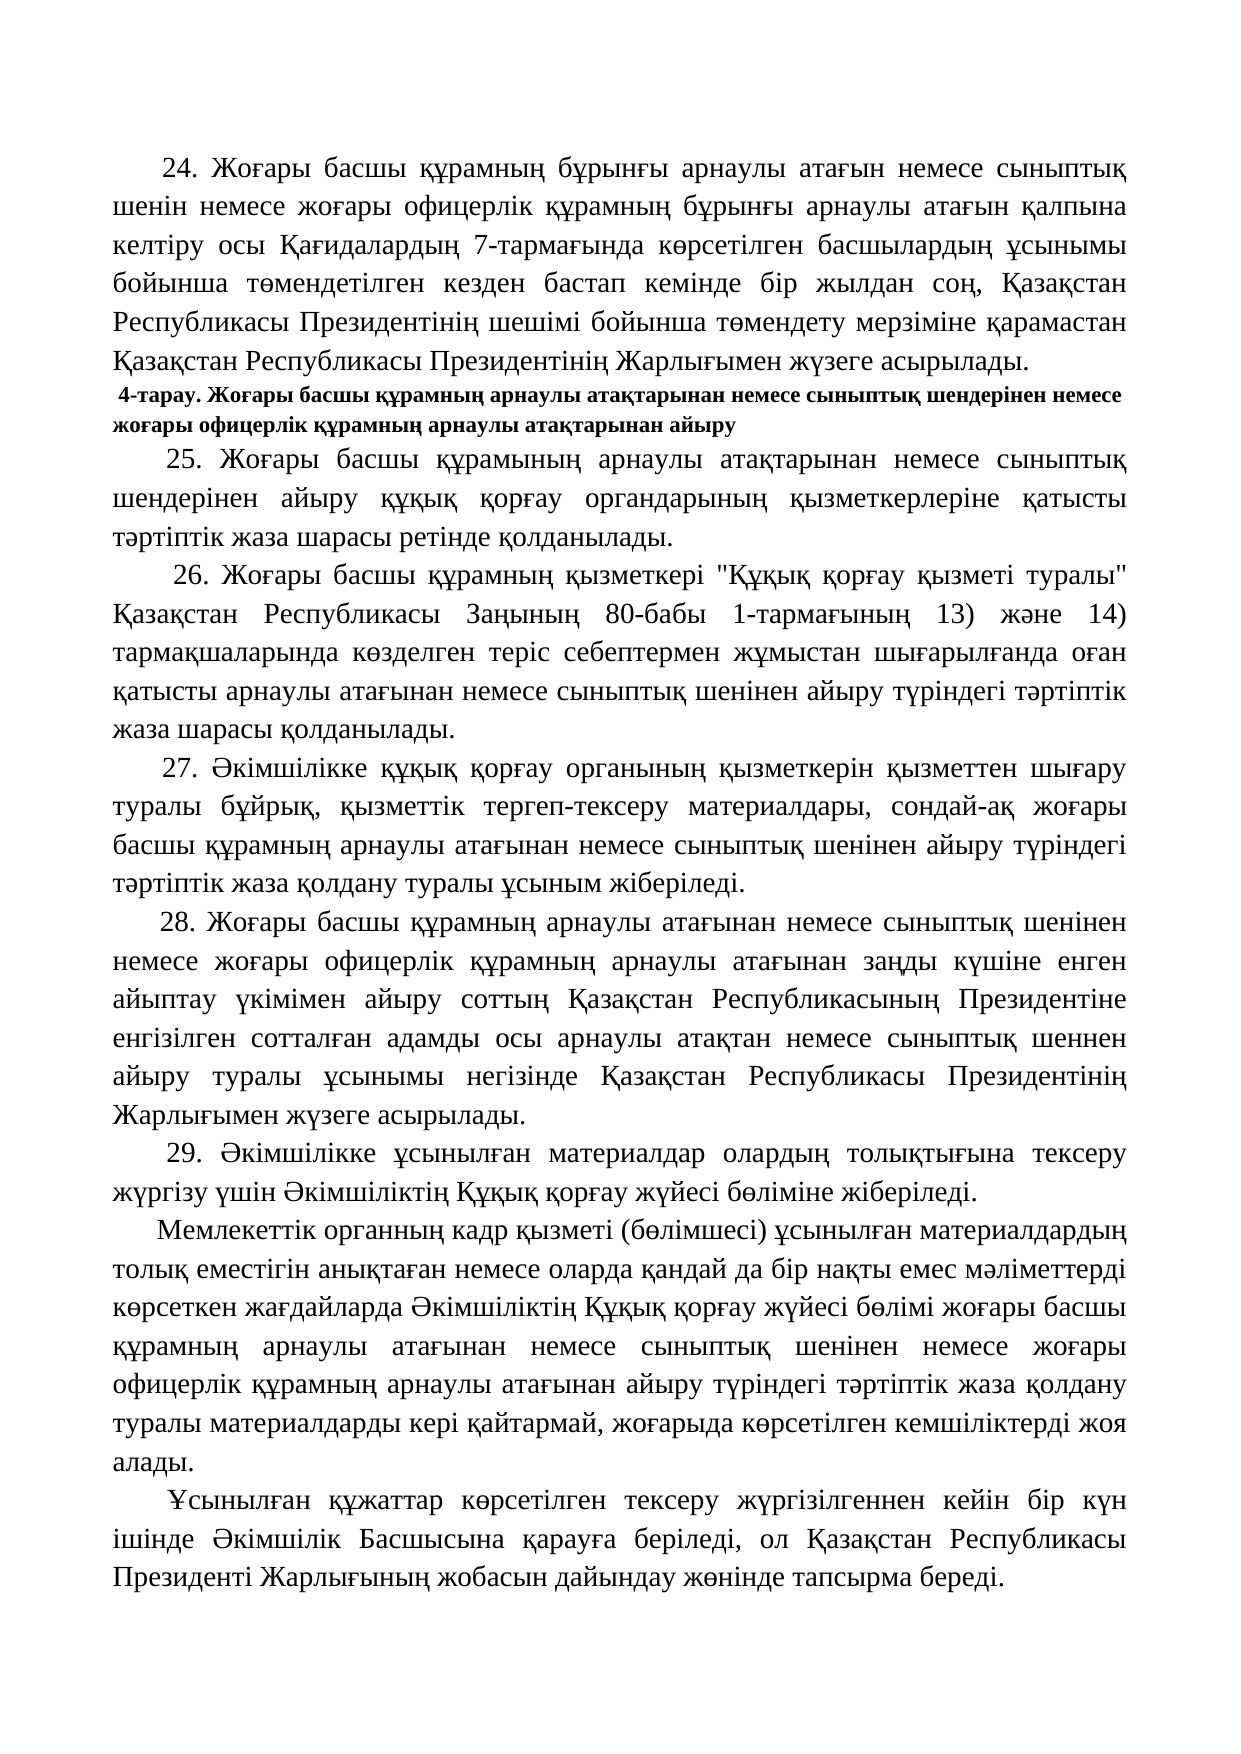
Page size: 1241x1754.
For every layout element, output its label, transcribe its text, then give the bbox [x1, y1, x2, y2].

text Мемлекеттік органның кадр қызметі (бөлімшесі) ұсынылған материалдардың толық еместігін анықтаған немесе оларда қандай да бір нақты емес мәліметтерді көрсеткен жағдайларда Әкімшіліктің Құқық қорғау жүйесі бөлімі жоғары басшы құрамның арнаулы атағынан немесе сыныптық шенінен немесе жоғары офицерлік құрамның арнаулы атағынан айыру түріндегі тәртіптік жаза қолдану туралы материалдарды кері қайтармай, жоғарыда көрсетілген кемшіліктерді жоя алады. [112, 1212, 1128, 1477]
text 4-тарау. Жоғары басшы құрамның арнаулы атақтарынан немесе сыныптық шендерінен немесе жоғары офицерлік құрамның арнаулы атақтарынан айыру [112, 381, 1128, 438]
text 29. Әкімшілікке ұсынылған материалдар олардың толықтығына тексеру жүргізу үшін Әкімшіліктің Құқық қорғау жүйесі бөліміне жіберіледі. [112, 1135, 1128, 1207]
text Ұсынылған құжаттар көрсетілген тексеру жүргізілгеннен кейін бір күн ішінде Әкімшілік Басшысына қарауға беріледі, ол Қазақстан Республикасы Президенті Жарлығының жобасын дайындау жөнінде тапсырма береді. [112, 1482, 1128, 1593]
text 24. Жоғары басшы құрамның бұрынғы арнаулы атағын немесе сыныптық шенін немесе жоғары офицерлік құрамның бұрынғы арнаулы атағын қалпына келтіру осы Қағидалардың 7-тармағында көрсетілген басшылардың ұсынымы бойынша төмендетілген кезден бастап кемінде бір жылдан соң, Қазақстан Республикасы Президентінің шешімі бойынша төмендету мерзіміне қарамастан Қазақстан Республикасы Президентінің Жарлығымен жүзеге асырылады. [112, 150, 1128, 376]
text 25. Жоғары басшы құрамының арнаулы атақтарынан немесе сыныптық шендерінен айыру құқық қорғау органдарының қызметкерлеріне қатысты тәртіптік жаза шарасы ретінде қолданылады. [112, 442, 1128, 552]
text 27. Әкімшілікке құқық қорғау органының қызметкерін қызметтен шығару туралы бұйрық, қызметтік тергеп-тексеру материалдары, сондай-ақ жоғары басшы құрамның арнаулы атағынан немесе сыныптық шенiнен айыру түріндегі тәртіптік жаза қолдану туралы ұсыным жіберіледі. [112, 750, 1128, 899]
text 26. Жоғары басшы құрамның қызметкері "Құқық қорғау қызметі туралы" Қазақстан Республикасы Заңының 80-бабы 1-тармағының 13) және 14) тармақшаларында көзделген теріс себептермен жұмыстан шығарылғанда оған қатысты арнаулы атағынан немесе сыныптық шенінен айыру түріндегі тәртіптік жаза шарасы қолданылады. [112, 557, 1128, 745]
text 28. Жоғары басшы құрамның арнаулы атағынан немесе сыныптық шенінен немесе жоғары офицерлік құрамның арнаулы атағынан заңды күшіне енген айыптау үкімімен айыру соттың Қазақстан Республикасының Президентіне енгізілген сотталған адамды осы арнаулы атақтан немесе сыныптық шеннен айыру туралы ұсынымы негізінде Қазақстан Республикасы Президентінің Жарлығымен жүзеге асырылады. [112, 904, 1128, 1130]
